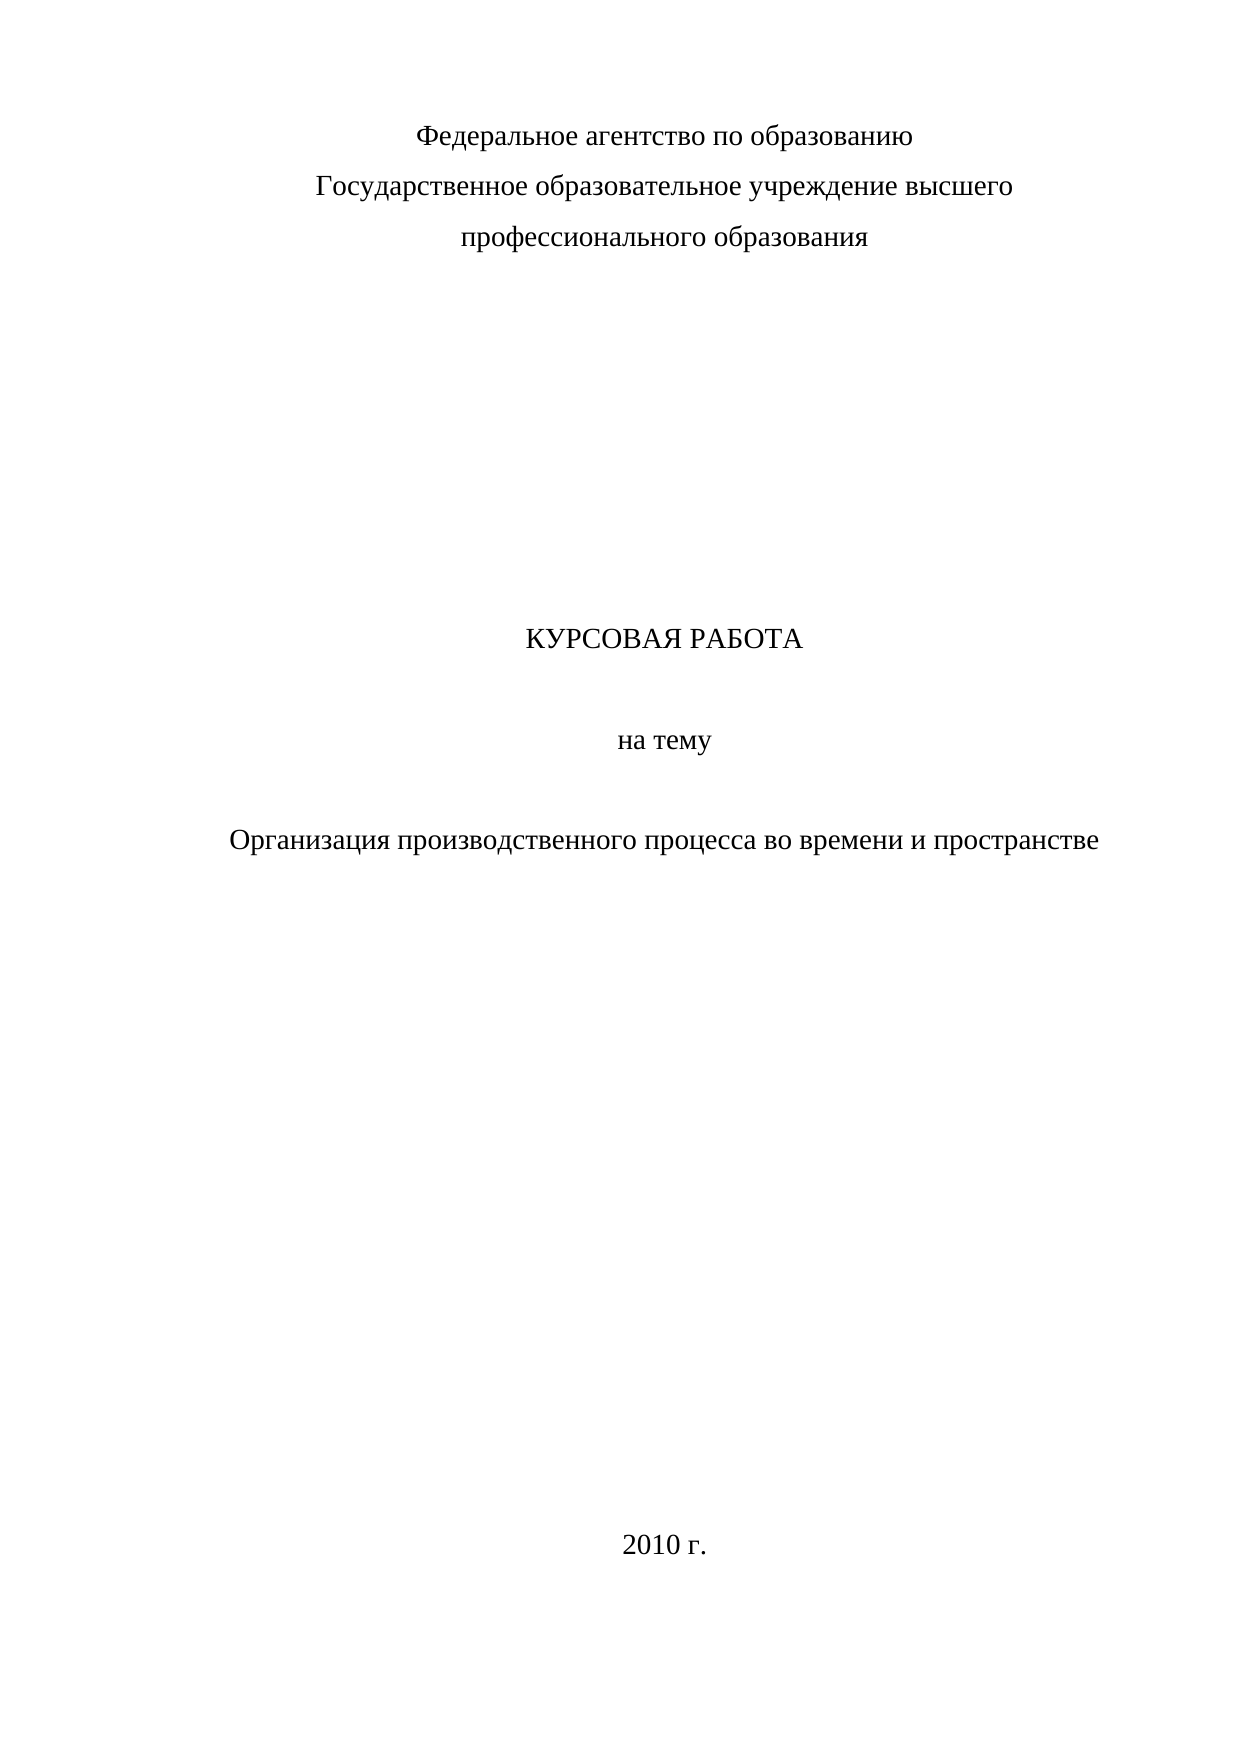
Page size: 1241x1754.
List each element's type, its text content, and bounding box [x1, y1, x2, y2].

text профессионального образования [177, 219, 1152, 252]
text Федеральное агентство по образованию [177, 118, 1152, 152]
text Государственное образовательное учреждение высшего [177, 168, 1152, 202]
subtitle Организация производственного процесса во времени и пространстве [177, 822, 1152, 856]
text КУРСОВАЯ РАБОТА [177, 621, 1152, 655]
text 2010 г. [177, 1527, 1152, 1560]
text на тему [177, 722, 1152, 755]
